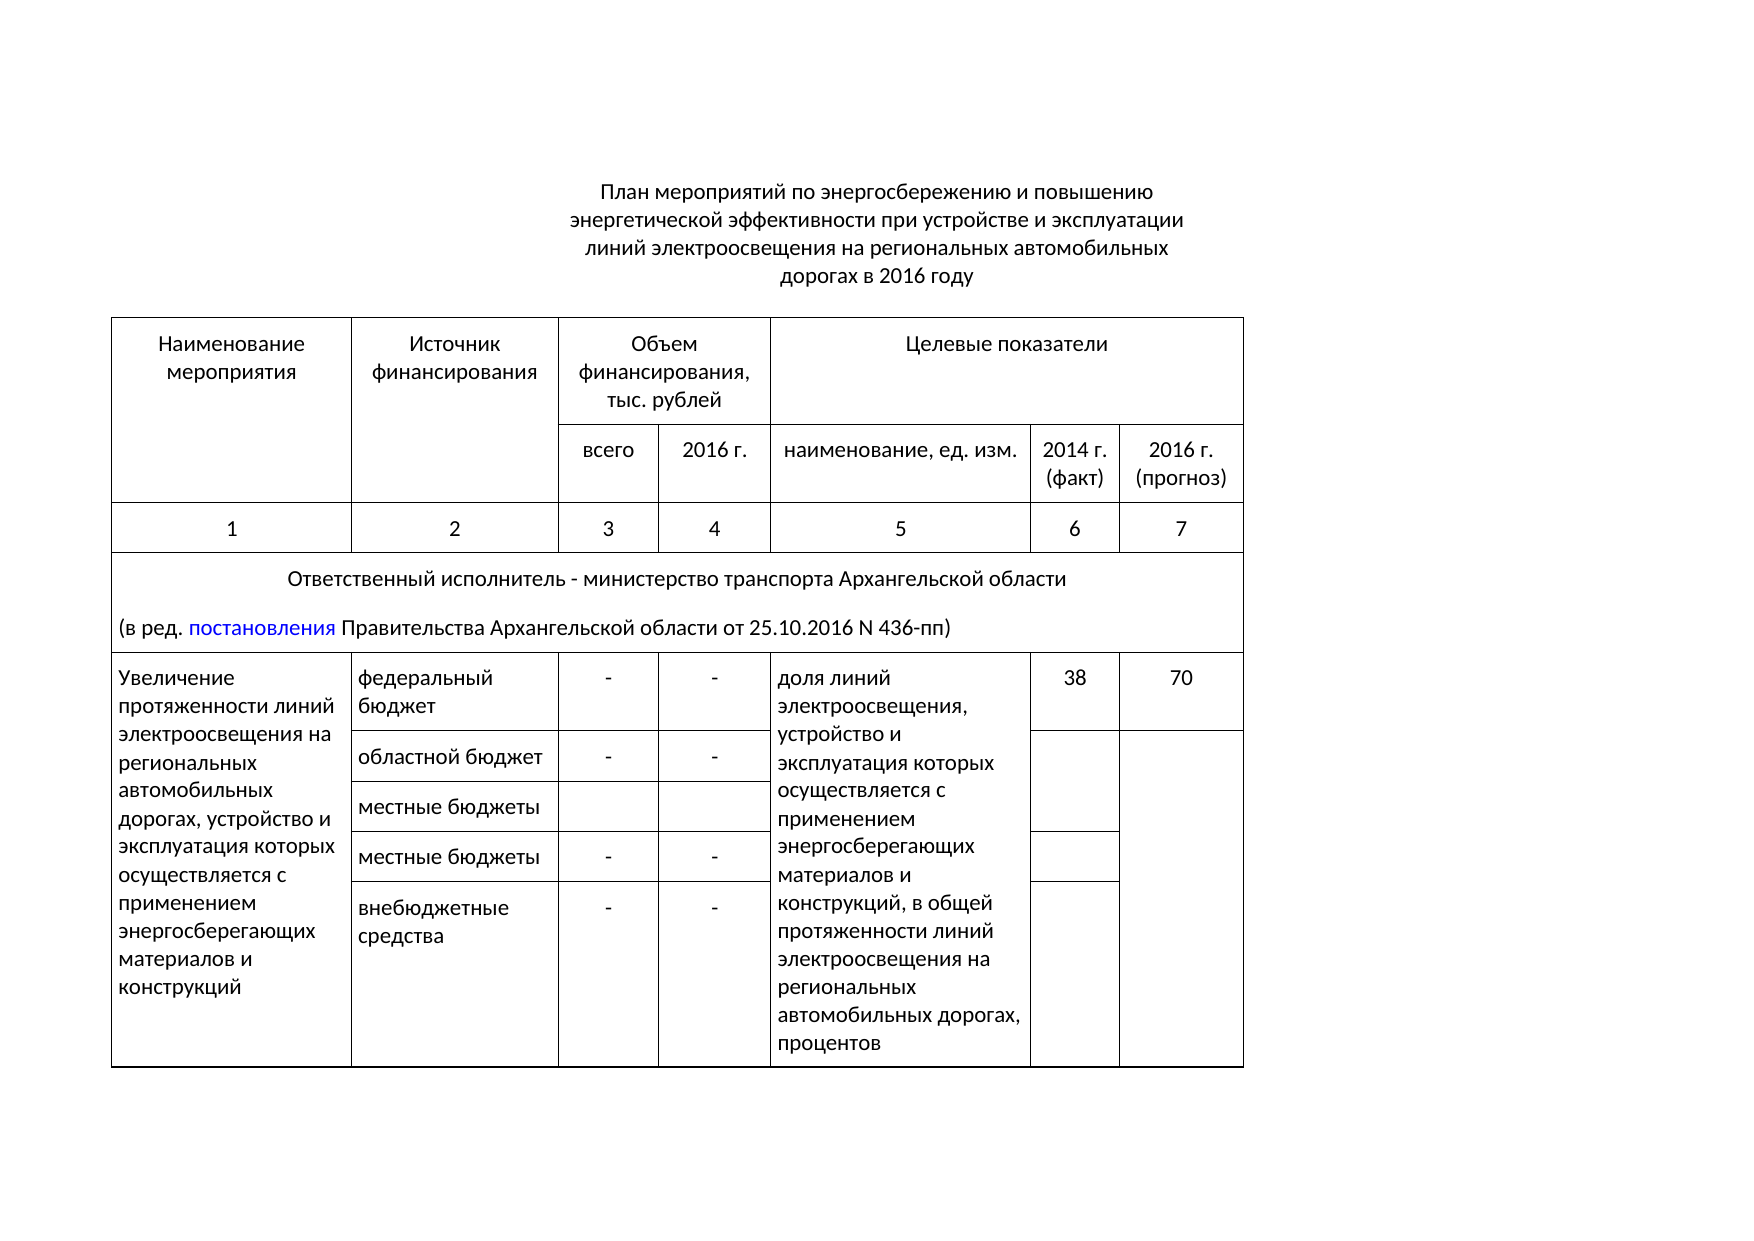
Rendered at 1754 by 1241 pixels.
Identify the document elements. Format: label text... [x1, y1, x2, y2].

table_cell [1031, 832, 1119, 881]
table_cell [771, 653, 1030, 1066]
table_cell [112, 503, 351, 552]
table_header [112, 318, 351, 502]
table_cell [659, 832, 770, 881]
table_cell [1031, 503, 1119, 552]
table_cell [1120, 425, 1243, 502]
text План мероприятий по энергосбережению и повышению [118, 177, 1636, 205]
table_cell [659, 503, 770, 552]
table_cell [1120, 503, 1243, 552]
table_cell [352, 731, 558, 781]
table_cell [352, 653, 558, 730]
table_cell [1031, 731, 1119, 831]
text дорогах в 2016 году [118, 261, 1636, 289]
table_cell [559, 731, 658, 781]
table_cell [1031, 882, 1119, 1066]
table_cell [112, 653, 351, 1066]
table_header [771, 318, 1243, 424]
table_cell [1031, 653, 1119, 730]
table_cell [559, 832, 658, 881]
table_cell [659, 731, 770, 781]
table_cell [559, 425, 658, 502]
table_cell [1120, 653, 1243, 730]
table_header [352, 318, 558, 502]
text энергетической эффективности при устройстве и эксплуатации [118, 205, 1636, 233]
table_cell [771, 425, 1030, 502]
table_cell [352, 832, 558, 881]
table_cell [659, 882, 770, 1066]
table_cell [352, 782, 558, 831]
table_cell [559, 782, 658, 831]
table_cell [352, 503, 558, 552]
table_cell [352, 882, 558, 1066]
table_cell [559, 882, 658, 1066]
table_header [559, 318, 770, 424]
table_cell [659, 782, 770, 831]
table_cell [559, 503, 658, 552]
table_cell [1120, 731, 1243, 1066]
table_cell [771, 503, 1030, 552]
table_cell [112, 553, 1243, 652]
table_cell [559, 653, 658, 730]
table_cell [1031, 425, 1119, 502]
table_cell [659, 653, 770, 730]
text линий электроосвещения на региональных автомобильных [118, 233, 1636, 261]
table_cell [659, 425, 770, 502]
